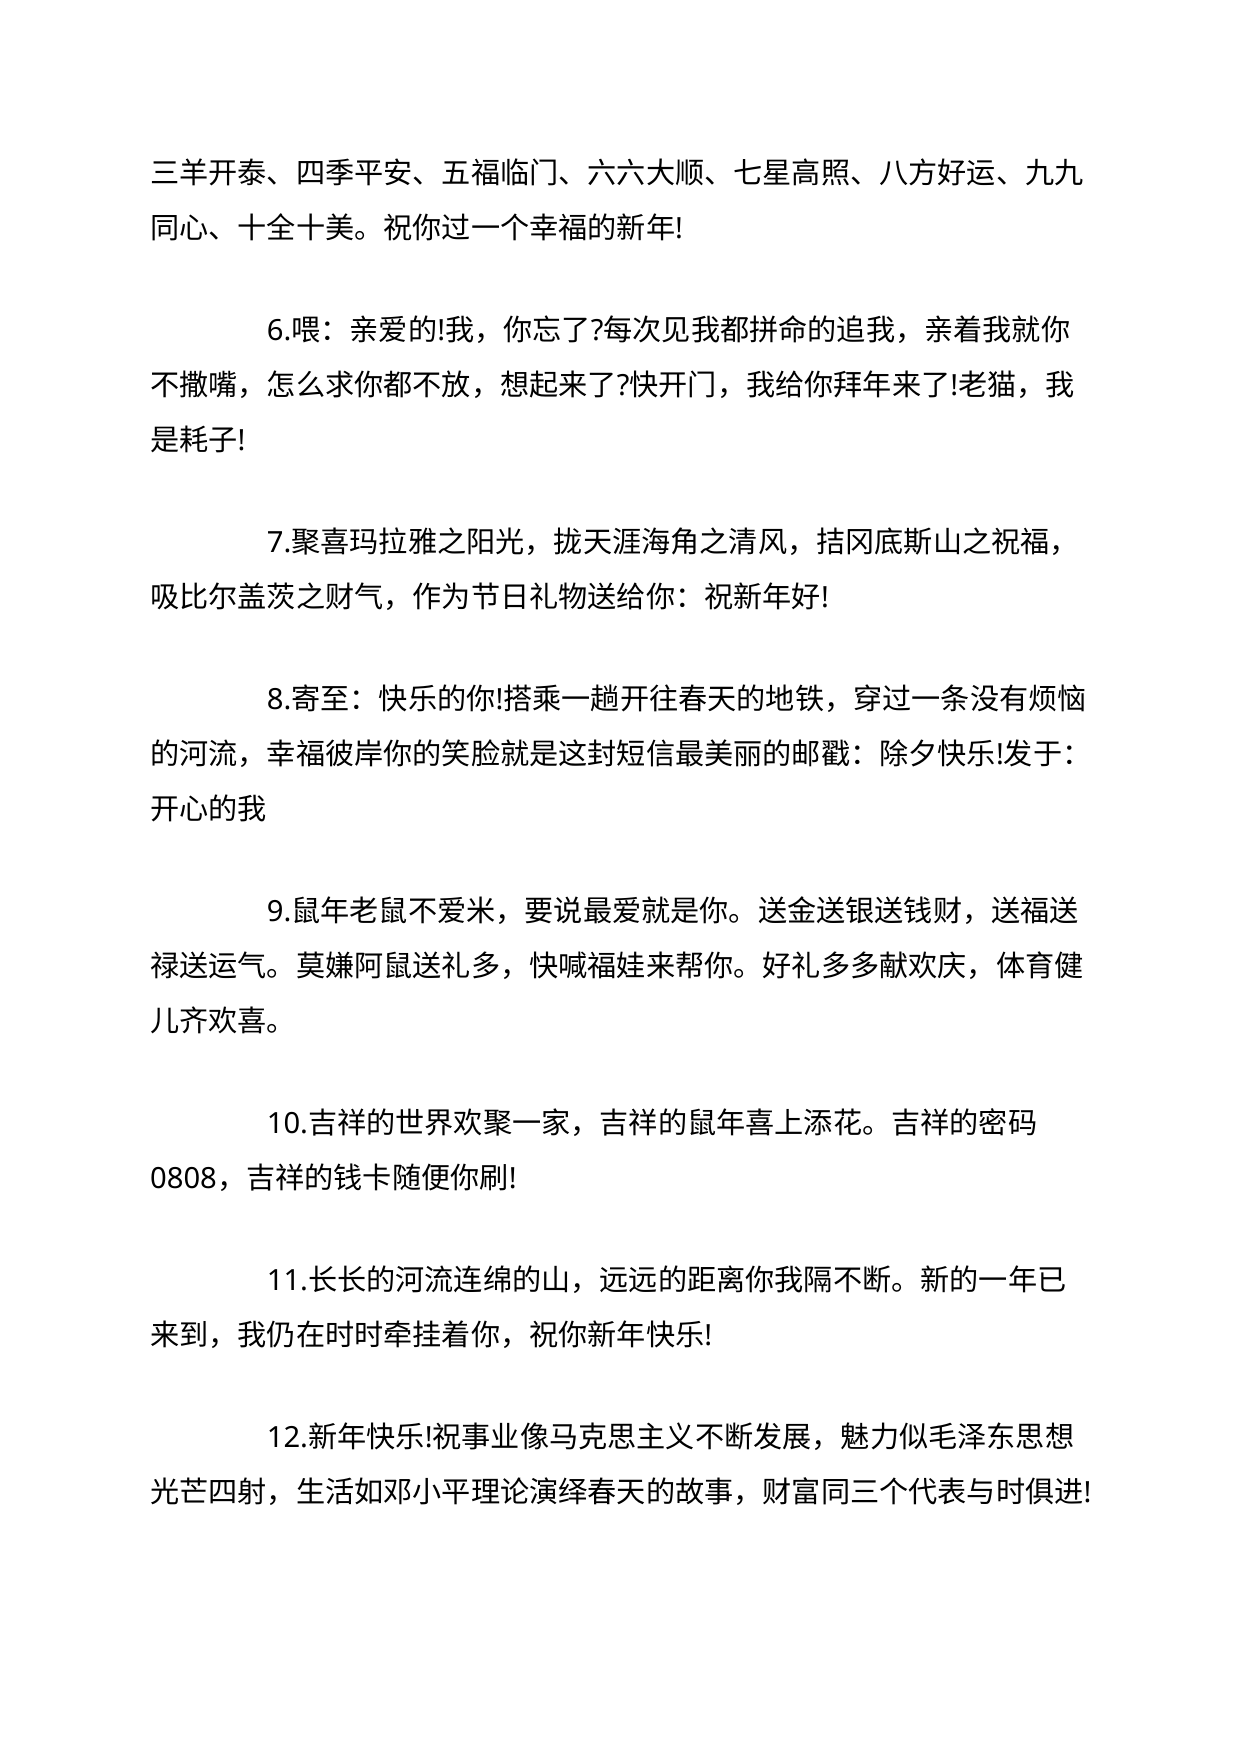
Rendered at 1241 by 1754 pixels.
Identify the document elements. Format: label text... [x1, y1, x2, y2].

text 9.鼠年老鼠不爱米，要说最爱就是你。送金送银送钱财，送福送禄送运气。莫嫌阿鼠送礼多，快喊福娃来帮你。好礼多多献欢庆，体育健儿齐欢喜。 [150, 888, 1090, 1040]
text 12.新年快乐!祝事业像马克思主义不断发展，魅力似毛泽东思想光芒四射，生活如邓小平理论演绎春天的故事，财富同三个代表与时俱进! [150, 1413, 1090, 1511]
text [150, 150, 1090, 247]
text 7.聚喜玛拉雅之阳光，拢天涯海角之清风，拮冈底斯山之祝福，吸比尔盖茨之财气，作为节日礼物送给你：祝新年好! [150, 519, 1090, 616]
text 8.寄至：快乐的你!搭乘一趟开往春天的地铁，穿过一条没有烦恼的河流，幸福彼岸你的笑脸就是这封短信最美丽的邮戳：除夕快乐!发于：开心的我 [150, 676, 1090, 828]
text 6.喂：亲爱的!我，你忘了?每次见我都拼命的追我，亲着我就你不撒嘴，怎么求你都不放，想起来了?快开门，我给你拜年来了!老猫，我是耗子! [150, 307, 1090, 459]
text 11.长长的河流连绵的山，远远的距离你我隔不断。新的一年已来到，我仍在时时牵挂着你，祝你新年快乐! [150, 1256, 1090, 1354]
text 10.吉祥的世界欢聚一家，吉祥的鼠年喜上添花。吉祥的密码0808，吉祥的钱卡随便你刷! [150, 1099, 1090, 1197]
